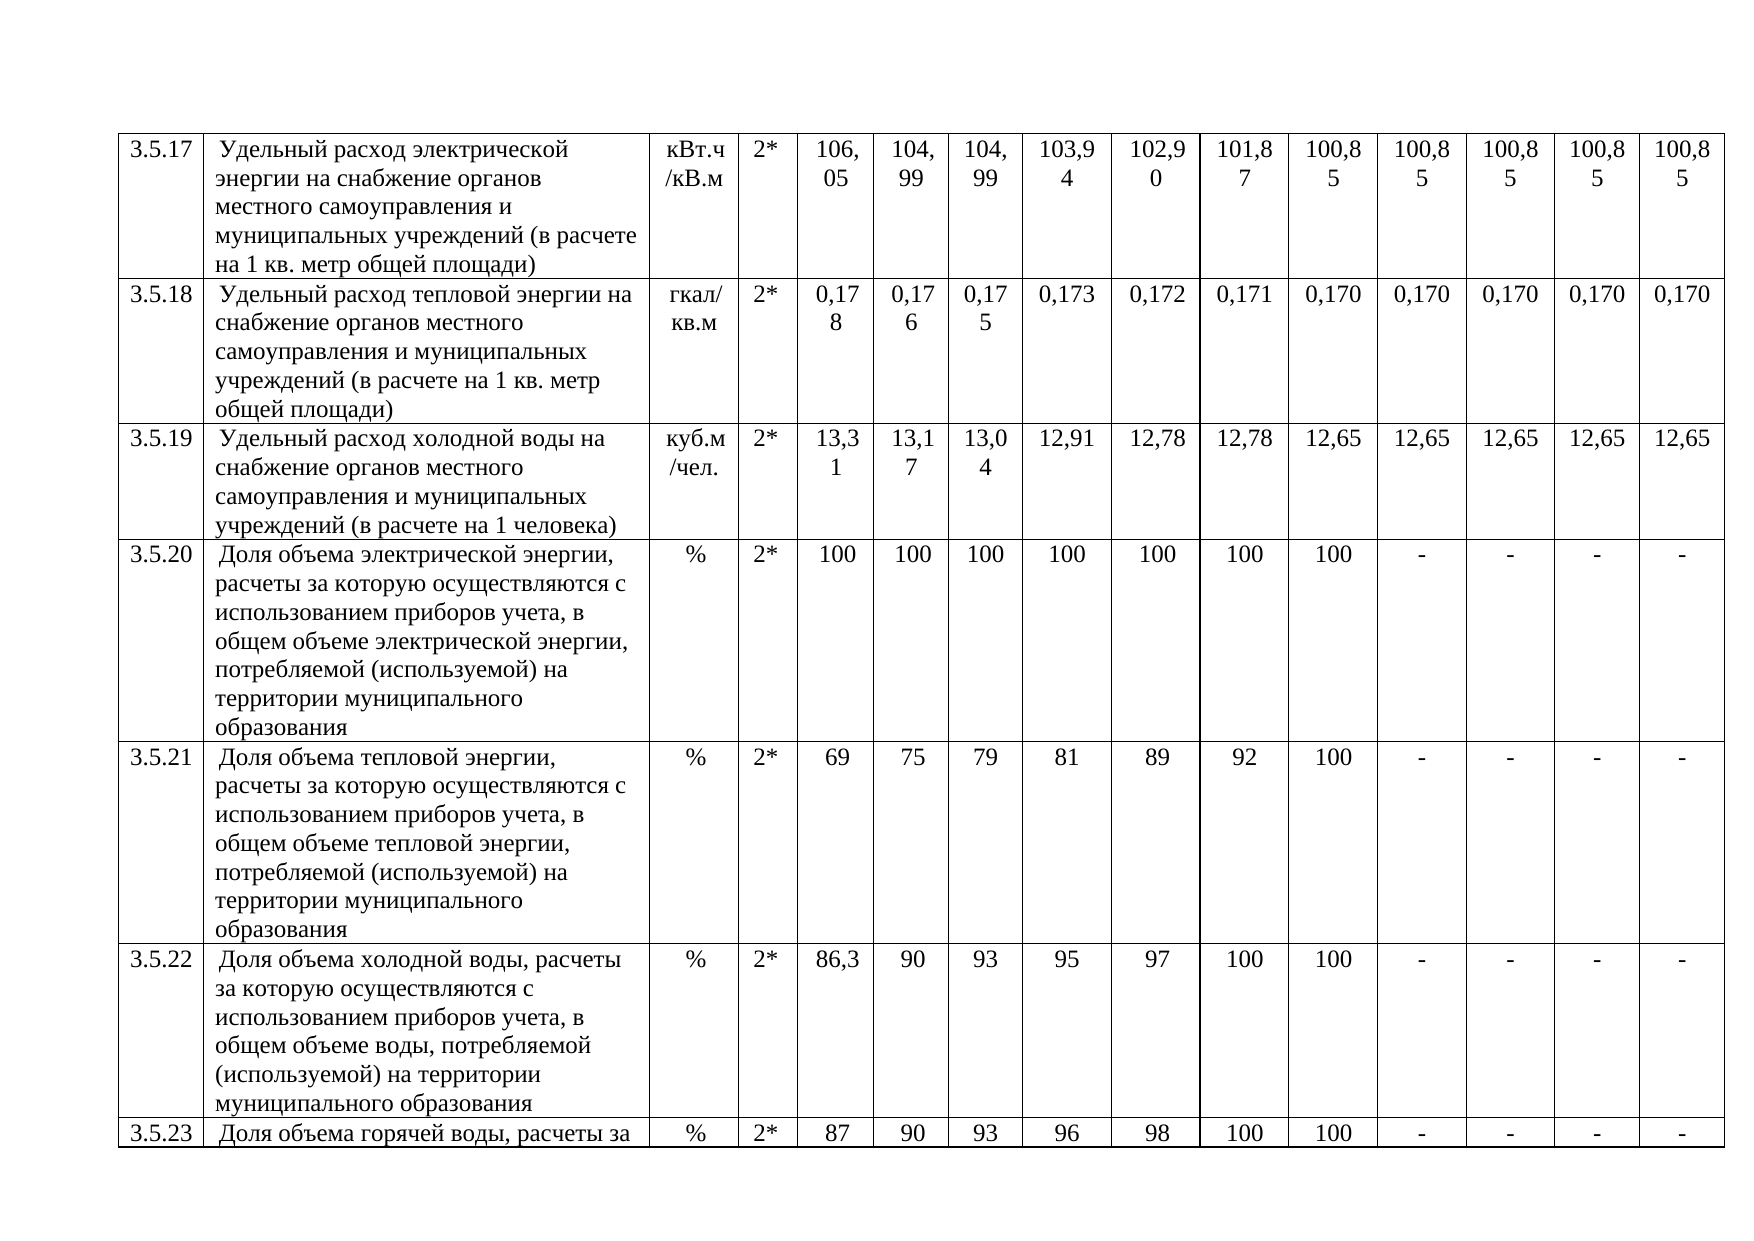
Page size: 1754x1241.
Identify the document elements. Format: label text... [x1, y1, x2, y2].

table_cell % [650, 944, 738, 1117]
table_cell 100,85 [1555, 134, 1639, 278]
table_cell 100,85 [1467, 134, 1554, 278]
table_cell 100 [1112, 540, 1199, 741]
table_cell 0,175 [949, 279, 1022, 422]
table_cell 100,85 [1640, 134, 1724, 278]
table_cell 2* [739, 134, 797, 278]
table_cell Удельный расход холодной воды на снабжение органов местного самоуправления и муниципальных учреждений (в расчете на 1 человека) [204, 424, 649, 538]
table_cell 100 [1023, 540, 1111, 741]
table_cell 0,172 [1112, 279, 1199, 422]
table_cell 93 [949, 1118, 1022, 1146]
table_cell - [1378, 540, 1466, 741]
table_cell - [1640, 1118, 1724, 1146]
table_cell 100 [874, 540, 948, 741]
table_cell 0,178 [798, 279, 873, 422]
table_cell 100 [1201, 540, 1288, 741]
table_cell 97 [1112, 944, 1199, 1117]
table_cell 79 [949, 742, 1022, 943]
table_cell 0,170 [1467, 279, 1554, 422]
table_cell 100 [949, 540, 1022, 741]
table_cell Доля объема электрической энергии, расчеты за которую осуществляются с использованием приборов учета, в общем объеме электрической энергии, потребляемой (используемой) на территории муниципального образования [204, 540, 649, 741]
table_cell 100 [1201, 1118, 1288, 1146]
table_cell 69 [798, 742, 873, 943]
table_cell - [1555, 1118, 1639, 1146]
table_cell 12,78 [1112, 424, 1199, 538]
table_cell 0,170 [1289, 279, 1377, 422]
table_cell 3.5.19 [119, 424, 203, 538]
table_cell - [1467, 742, 1554, 943]
table_cell 2* [739, 742, 797, 943]
table_cell 100,85 [1378, 134, 1466, 278]
table_cell гкал/кв.м [650, 279, 738, 422]
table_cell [204, 1118, 649, 1146]
table_cell Удельный расход тепловой энергии на снабжение органов местного самоуправления и муниципальных учреждений (в расчете на 1 кв. метр общей площади) [204, 279, 649, 422]
table_cell 100 [1289, 742, 1377, 943]
table_cell 75 [874, 742, 948, 943]
table_cell 3.5.21 [119, 742, 203, 943]
table_cell кВт.ч/кВ.м [650, 134, 738, 278]
table_cell 12,65 [1555, 424, 1639, 538]
table_cell - [1555, 742, 1639, 943]
table_cell 2* [739, 540, 797, 741]
table_cell 101,87 [1201, 134, 1288, 278]
table_cell 0,170 [1640, 279, 1724, 422]
table_cell 12,65 [1467, 424, 1554, 538]
table_cell 0,171 [1201, 279, 1288, 422]
table_cell 2* [739, 944, 797, 1117]
table_cell - [1467, 1118, 1554, 1146]
table_cell 13,31 [798, 424, 873, 538]
table_cell 3.5.22 [119, 944, 203, 1117]
table_cell 86,3 [798, 944, 873, 1117]
table_cell - [1555, 540, 1639, 741]
table_cell 90 [874, 1118, 948, 1146]
table_cell 3.5.23 [119, 1118, 203, 1146]
table_cell 102,90 [1112, 134, 1199, 278]
table_cell 89 [1112, 742, 1199, 943]
table_cell 81 [1023, 742, 1111, 943]
table_cell 103,94 [1023, 134, 1111, 278]
table_cell 12,78 [1201, 424, 1288, 538]
table_cell % [650, 1118, 738, 1146]
table_cell 0,170 [1555, 279, 1639, 422]
table_cell 100 [1289, 540, 1377, 741]
table_cell 92 [1201, 742, 1288, 943]
table_cell 12,65 [1289, 424, 1377, 538]
table_cell 0,173 [1023, 279, 1111, 422]
table_cell - [1555, 944, 1639, 1117]
table_cell 12,65 [1640, 424, 1724, 538]
table_cell - [1640, 944, 1724, 1117]
table_cell - [1378, 1118, 1466, 1146]
table_cell 100 [1289, 1118, 1377, 1146]
table_cell 104,99 [949, 134, 1022, 278]
table_cell 100,85 [1289, 134, 1377, 278]
table_cell 2* [739, 1118, 797, 1146]
table_cell 93 [949, 944, 1022, 1117]
table_cell 2* [739, 424, 797, 538]
table_cell куб.м/чел. [650, 424, 738, 538]
table_cell 3.5.18 [119, 279, 203, 422]
table_cell 13,04 [949, 424, 1022, 538]
table_cell 13,17 [874, 424, 948, 538]
table_cell 100 [1201, 944, 1288, 1117]
table_cell 0,170 [1378, 279, 1466, 422]
table_cell 0,176 [874, 279, 948, 422]
table_cell - [1640, 742, 1724, 943]
table_cell 90 [874, 944, 948, 1117]
table_cell - [1467, 540, 1554, 741]
table_cell 96 [1023, 1118, 1111, 1146]
table_cell - [1378, 742, 1466, 943]
table_cell Удельный расход электрической энергии на снабжение органов местного самоуправления и муниципальных учреждений (в расчете на 1 кв. метр общей площади) [204, 134, 649, 278]
table_cell 104,99 [874, 134, 948, 278]
table_cell - [1640, 540, 1724, 741]
table_cell 3.5.17 [119, 134, 203, 278]
table_cell Доля объема тепловой энергии, расчеты за которую осуществляются с использованием приборов учета, в общем объеме тепловой энергии, потребляемой (используемой) на территории муниципального образования [204, 742, 649, 943]
table_cell Доля объема холодной воды, расчеты за которую осуществляются с использованием приборов учета, в общем объеме воды, потребляемой (используемой) на территории муниципального образования [204, 944, 649, 1117]
table_cell % [650, 742, 738, 943]
table_cell 95 [1023, 944, 1111, 1117]
table_cell 100 [798, 540, 873, 741]
table_cell - [1378, 944, 1466, 1117]
table_cell 106,05 [798, 134, 873, 278]
table_cell 3.5.20 [119, 540, 203, 741]
table_cell 12,65 [1378, 424, 1466, 538]
table_cell % [650, 540, 738, 741]
table_cell - [1467, 944, 1554, 1117]
table_cell 12,91 [1023, 424, 1111, 538]
table_cell 2* [739, 279, 797, 422]
table_cell 98 [1112, 1118, 1199, 1146]
table_cell 100 [1289, 944, 1377, 1117]
table_cell 87 [798, 1118, 873, 1146]
